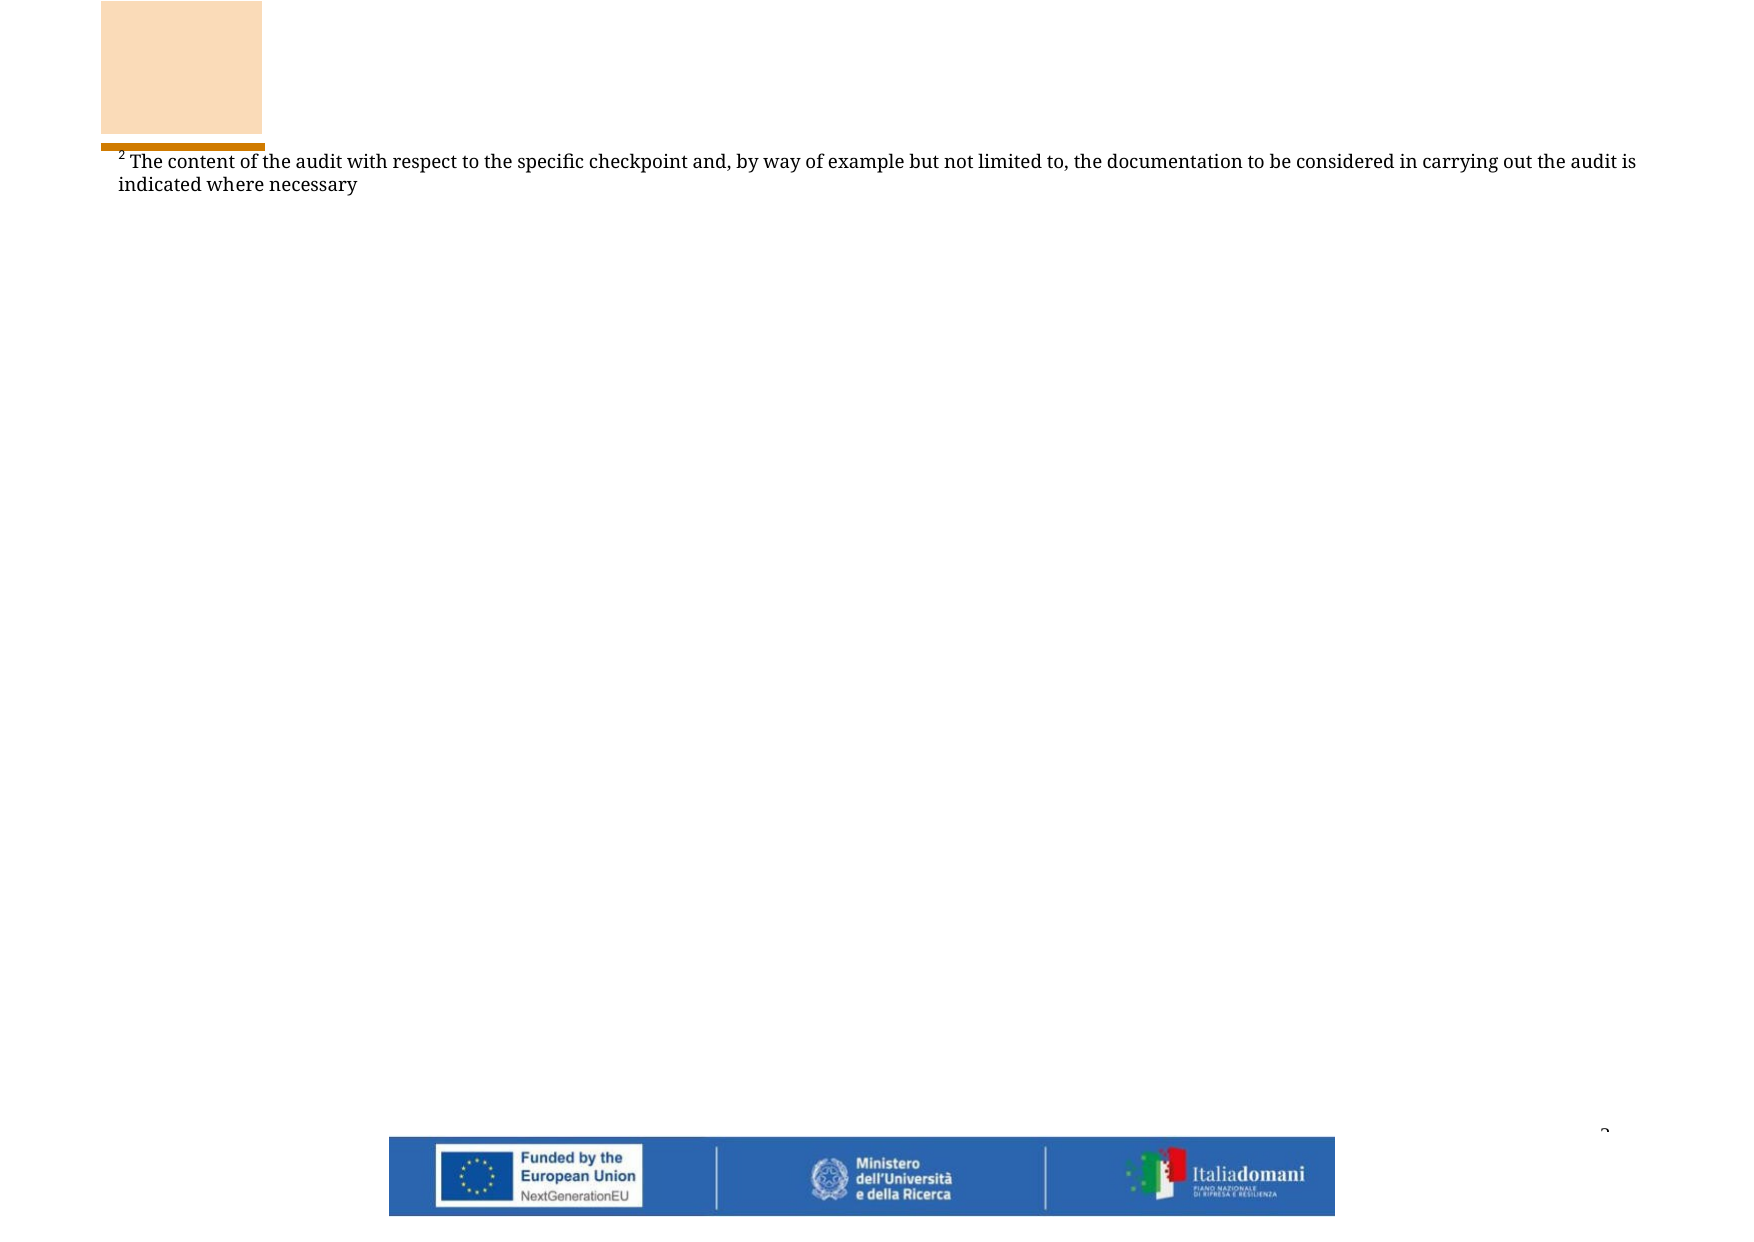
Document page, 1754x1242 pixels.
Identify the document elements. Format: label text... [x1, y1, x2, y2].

text 2 The content of the audit with respect to the specific checkpoint and, by way of example but not limited to, the documentation to be considered in carrying out the audit is indicated where necessary [118, 150, 1700, 196]
picture [389, 1135, 1335, 1217]
